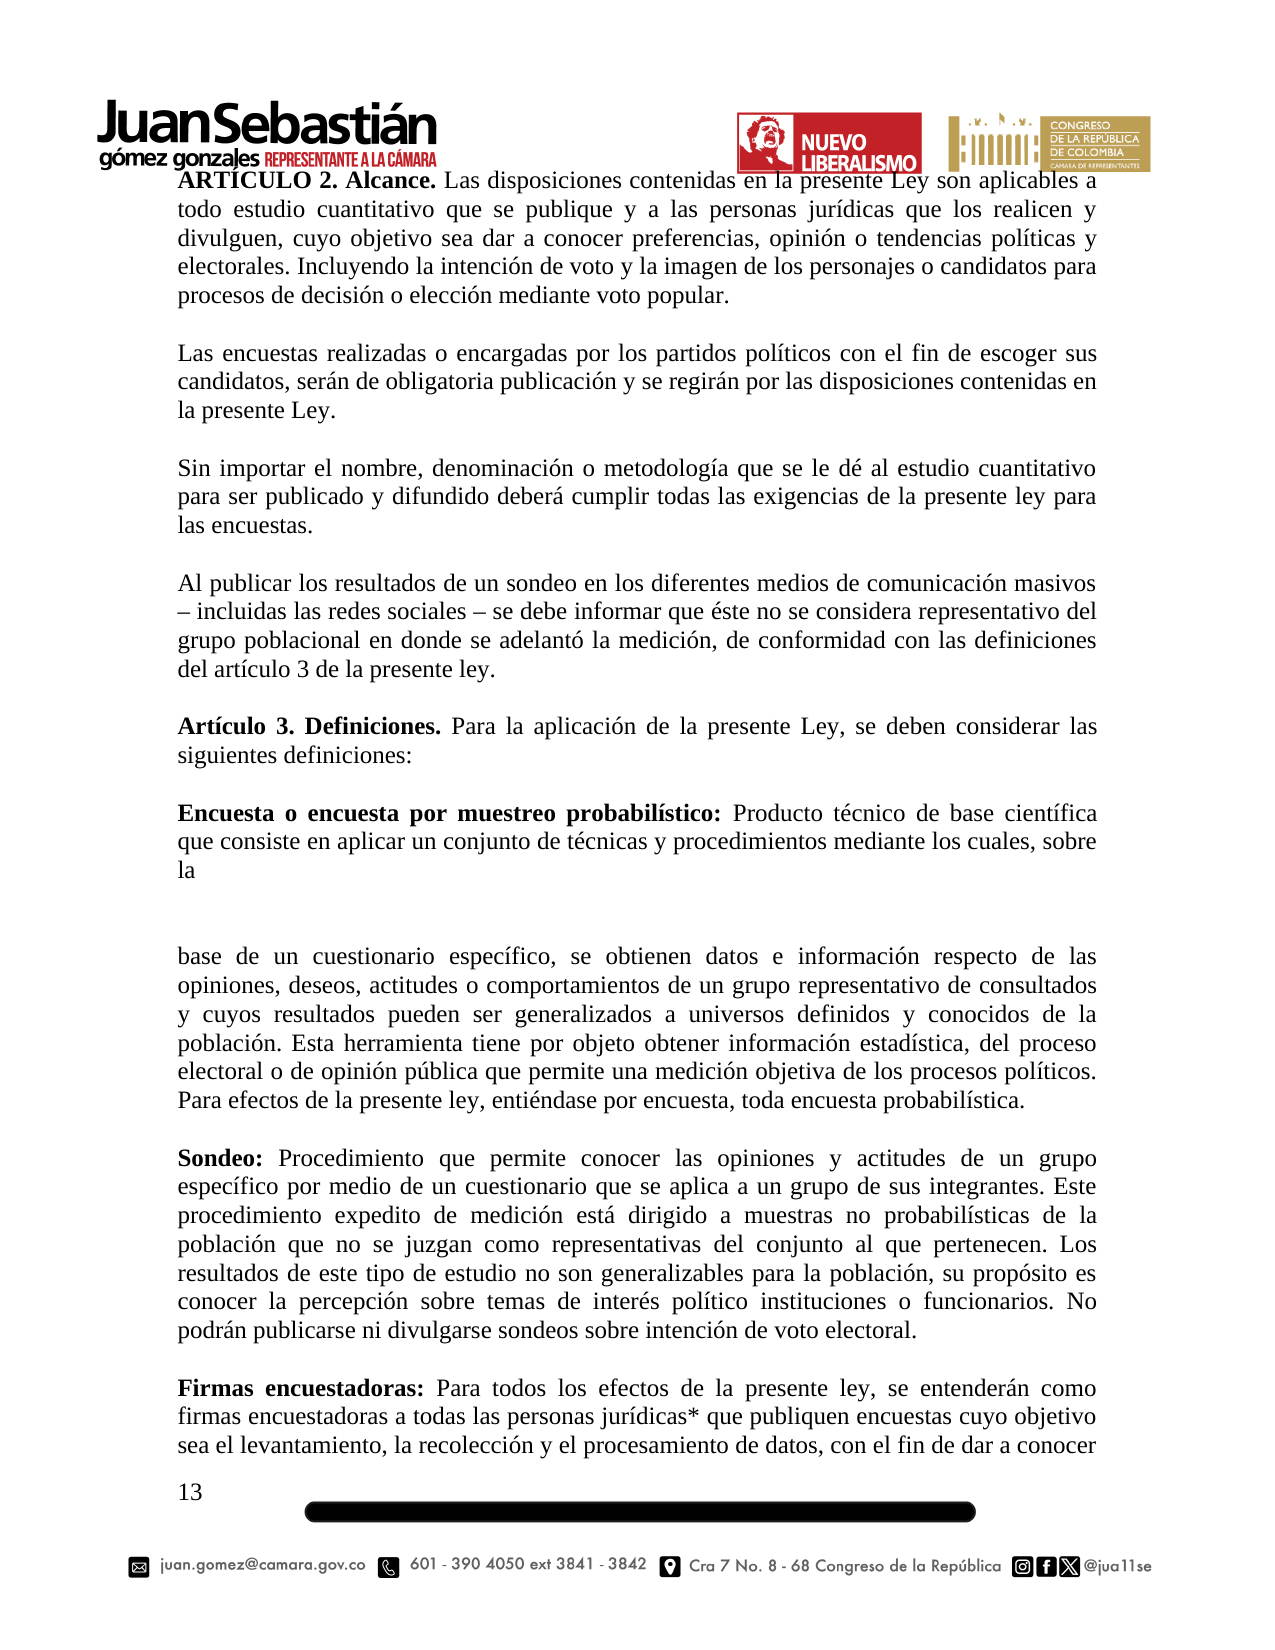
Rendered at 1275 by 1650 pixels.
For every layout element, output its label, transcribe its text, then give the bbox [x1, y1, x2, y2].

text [177, 1373, 1098, 1459]
text Encuesta o encuesta por muestreo probabilístico: Producto técnico de base científica que consiste en aplicar un conjunto de técnicas y procedimientos mediante los cuales, sobre la [177, 798, 1098, 884]
text base de un cuestionario específico, se obtienen datos e información respecto de las opiniones, deseos, actitudes o comportamientos de un grupo representativo de consultados y cuyos resultados pueden ser generalizados a universos definidos y conocidos de la población. Esta herramienta tiene por objeto obtener información estadística, del proceso electoral o de opinión pública que permite una medición objetiva de los procesos políticos. Para efectos de la presente ley, entiéndase por encuesta, toda encuesta probabilística. [177, 941, 1098, 1114]
text Sin importar el nombre, denominación o metodología que se le dé al estudio cuantitativo para ser publicado y difundido deberá cumplir todas las exigencias de la presente ley para las encuestas. [177, 453, 1098, 539]
text Las encuestas realizadas o encargadas por los partidos políticos con el fin de escoger sus candidatos, serán de obligatoria publicación y se regirán por las disposiciones contenidas en la presente Ley. [177, 338, 1098, 424]
text Sondeo: Procedimiento que permite conocer las opiniones y actitudes de un grupo específico por medio de un cuestionario que se aplica a un grupo de sus integrantes. Este procedimiento expedito de medición está dirigido a muestras no probabilísticas de la población que no se juzgan como representativas del conjunto al que pertenecen. Los resultados de este tipo de estudio no son generalizables para la población, su propósito es conocer la percepción sobre temas de interés político instituciones o funcionarios. No podrán publicarse ni divulgarse sondeos sobre intención de voto electoral. [177, 1143, 1098, 1344]
text ARTÍCULO 2. Alcance. Las disposiciones contenidas en la presente Ley son aplicables a todo estudio cuantitativo que se publique y a las personas jurídicas que los realicen y divulguen, cuyo objetivo sea dar a conocer preferencias, opinión o tendencias políticas y electorales. Incluyendo la intención de voto y la imagen de los personajes o candidatos para procesos de decisión o elección mediante voto popular. [177, 165, 1098, 309]
text Al publicar los resultados de un sondeo en los diferentes medios de comunicación masivos – incluidas las redes sociales – se debe informar que éste no se considera representativo del grupo poblacional en donde se adelantó la medición, de conformidad con las definiciones del artículo 3 de la presente ley. [177, 568, 1098, 683]
text Artículo 3. Definiciones. Para la aplicación de la presente Ley, se deben considerar las siguientes definiciones: [177, 711, 1098, 769]
picture [12, 6, 1268, 1631]
